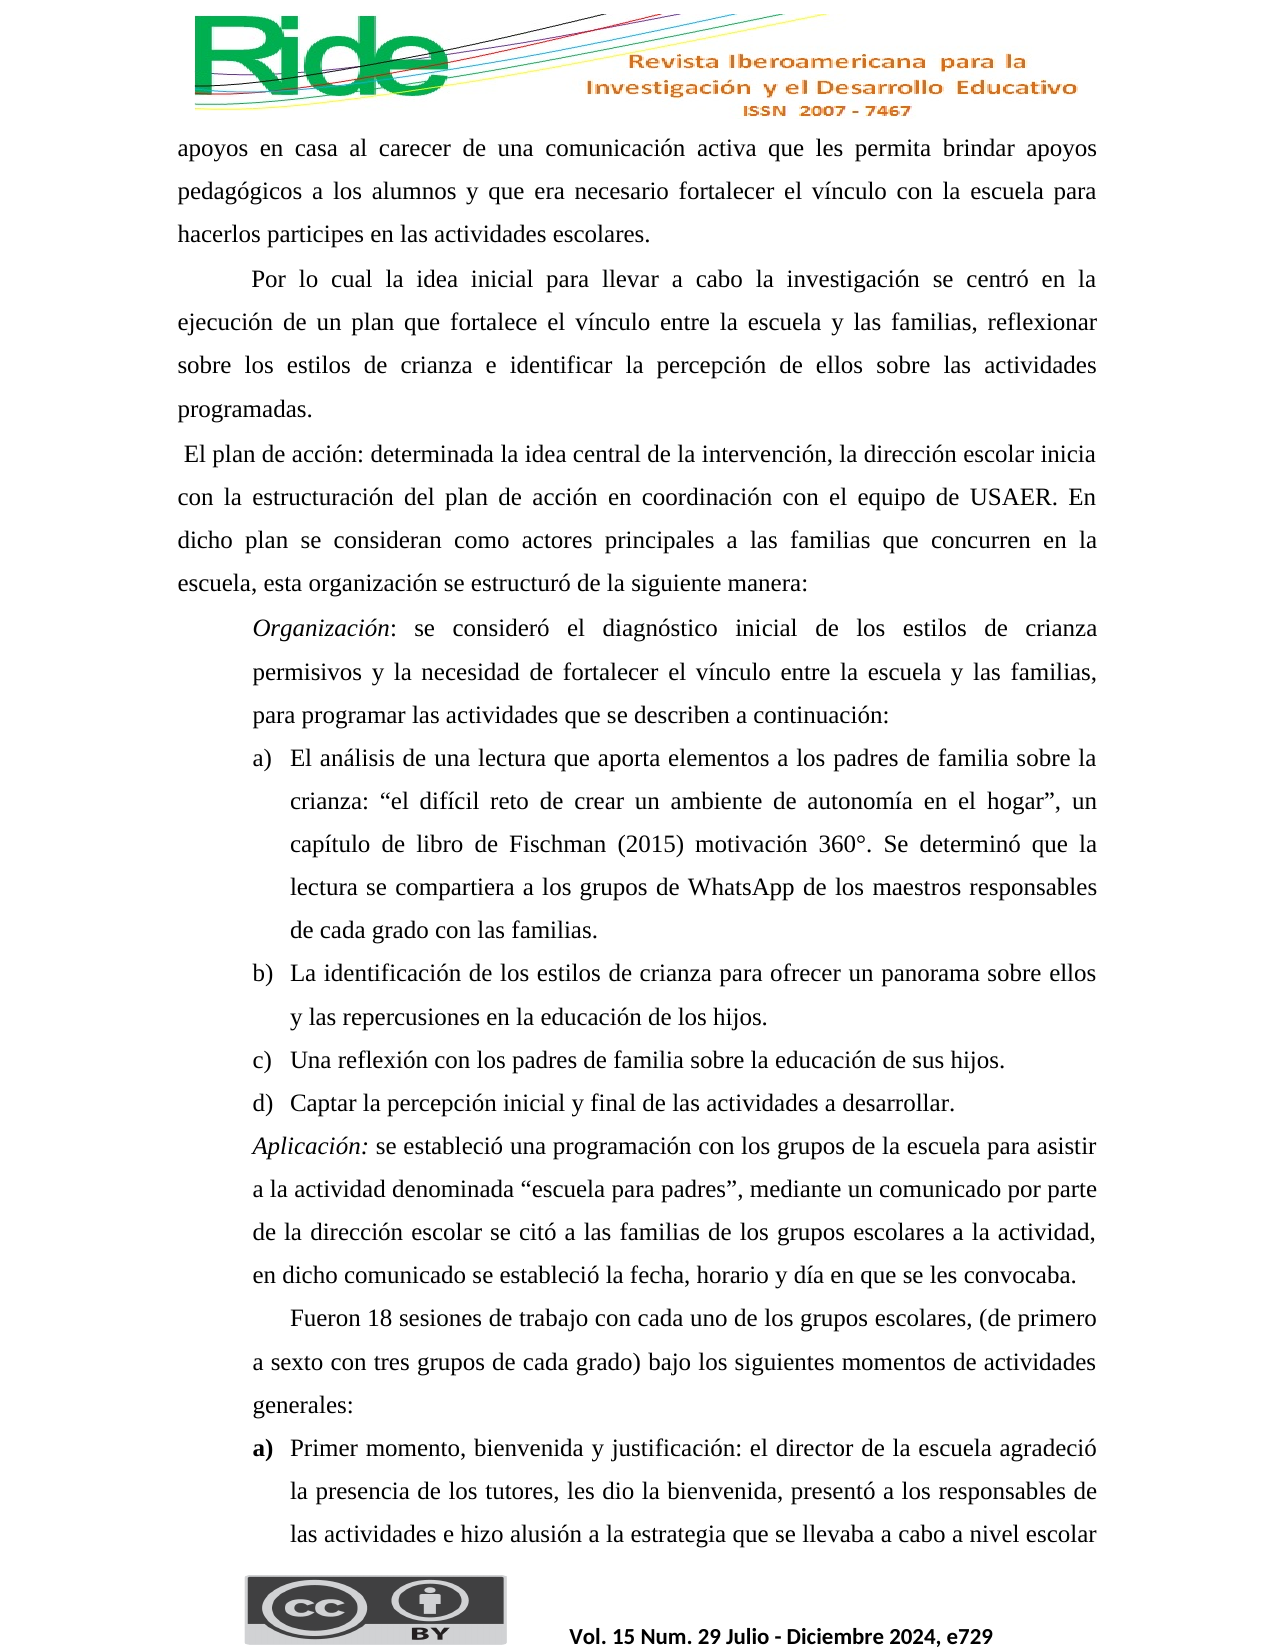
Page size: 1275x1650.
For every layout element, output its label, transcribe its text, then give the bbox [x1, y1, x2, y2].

list Captar la percepción inicial y final de las actividades a desarrollar. [252, 1088, 1098, 1117]
list Fueron 18 sesiones de trabajo con cada uno de los grupos escolares, (de primero a sexto con tres grupos de cada grado) bajo los siguientes momentos de actividades generales: [252, 1303, 1098, 1418]
text Por lo cual la idea inicial para llevar a cabo la investigación se centró en la ejecución de un plan que fortalece el vínculo entre la escuela y las familias, reflexionar sobre los estilos de crianza e identificar la percepción de ellos sobre las actividades programadas. [177, 264, 1098, 422]
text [177, 133, 1098, 248]
list Una reflexión con los padres de familia sobre la educación de sus hijos. [252, 1045, 1098, 1073]
list Organización: se consideró el diagnóstico inicial de los estilos de crianza permisivos y la necesidad de fortalecer el vínculo entre la escuela y las familias, para programar las actividades que se describen a continuación: [252, 613, 1098, 728]
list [252, 1433, 1098, 1548]
list La identificación de los estilos de crianza para ofrecer un panorama sobre ellos y las repercusiones en la educación de los hijos. [252, 958, 1098, 1030]
picture [194, 14, 1081, 119]
list El análisis de una lectura que aporta elementos a los padres de familia sobre la crianza: “el difícil reto de crear un ambiente de autonomía en el hogar”, un capítulo de libro de Fischman (2015) motivación 360°. Se determinó que la lectura se compartiera a los grupos de WhatsApp de los maestros responsables de cada grado con las familias. [252, 743, 1098, 944]
text El plan de acción: determinada la idea central de la intervención, la dirección escolar inicia con la estructuración del plan de acción en coordinación con el equipo de USAER. En dicho plan se consideran como actores principales a las familias que concurren en la escuela, esta organización se estructuró de la siguiente manera: [177, 439, 1098, 597]
picture [244, 1575, 507, 1645]
list Aplicación: se estableció una programación con los grupos de la escuela para asistir a la actividad denominada “escuela para padres”, mediante un comunicado por parte de la dirección escolar se citó a las familias de los grupos escolares a la actividad, en dicho comunicado se estableció la fecha, horario y día en que se les convocaba. [252, 1131, 1098, 1289]
